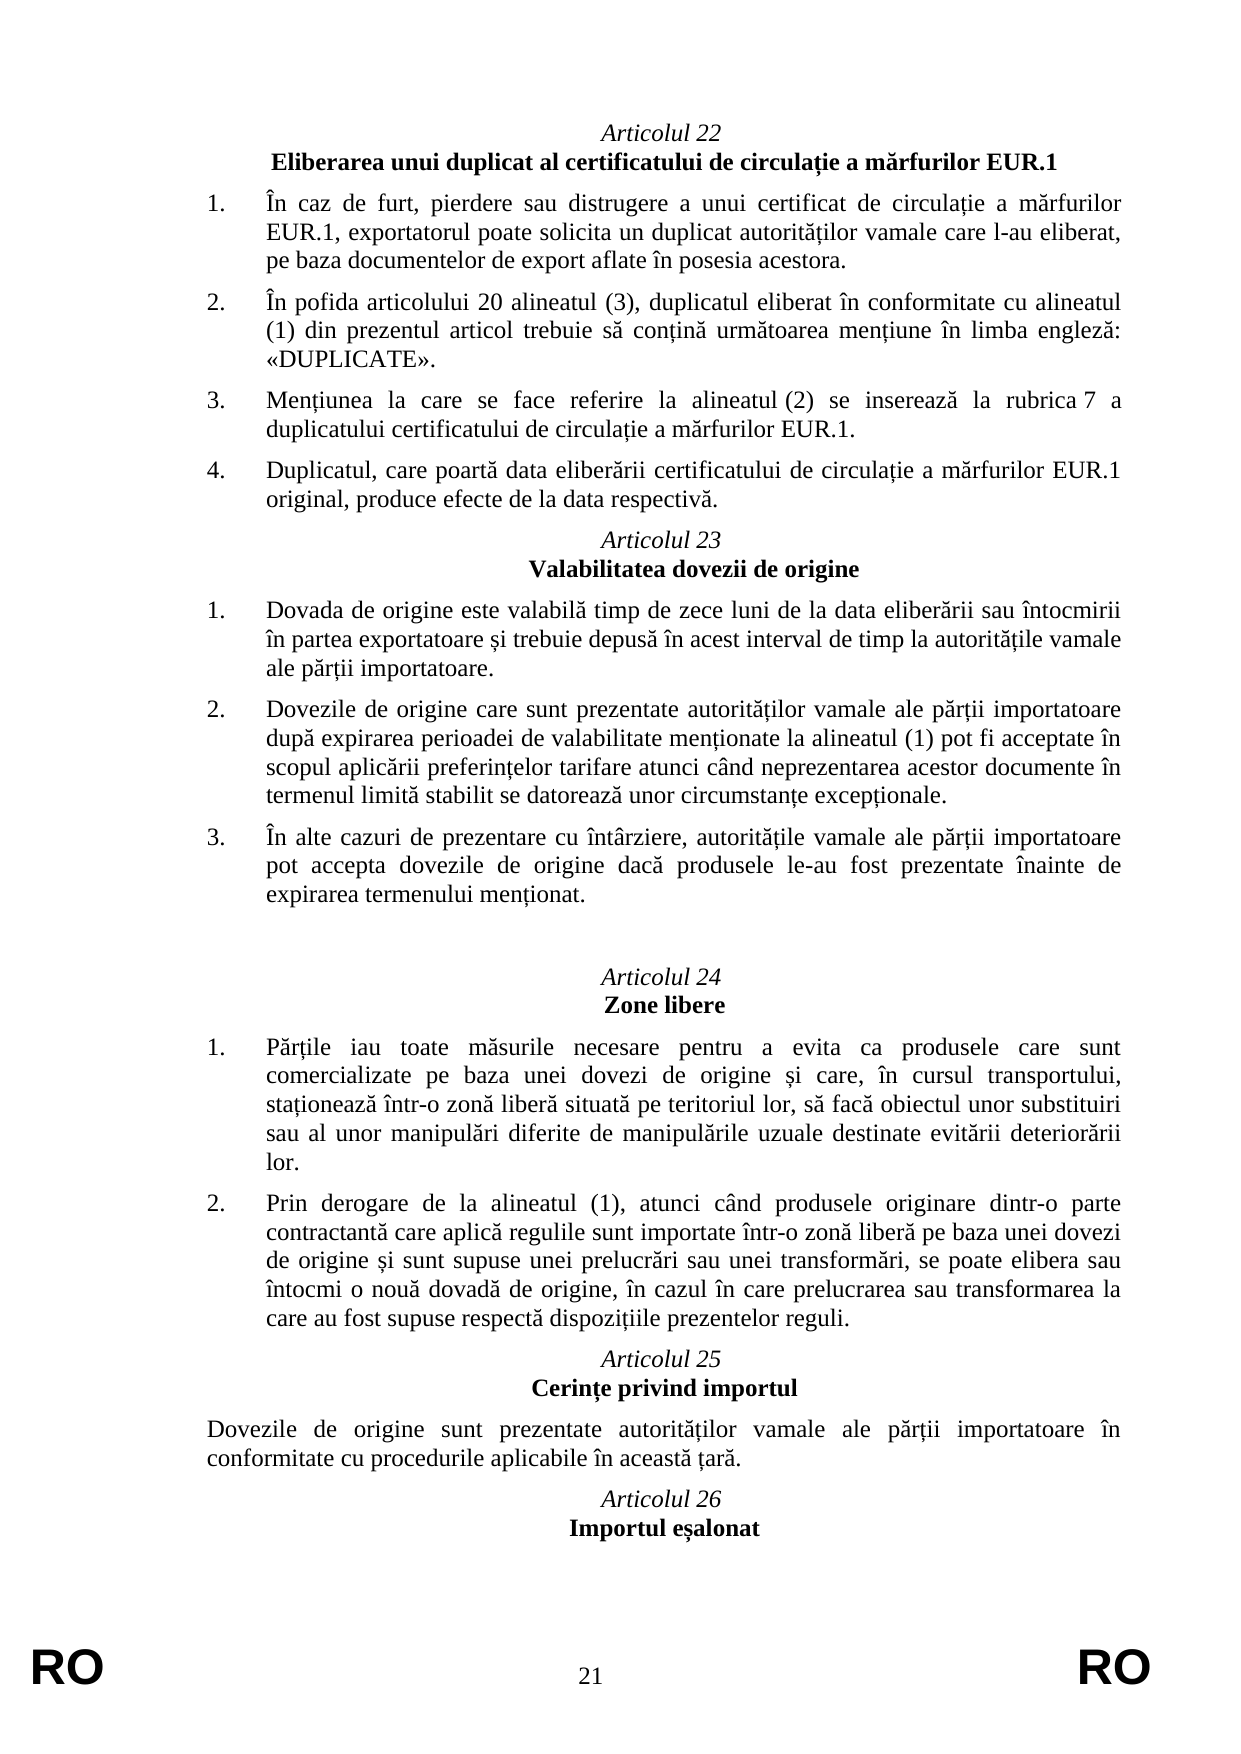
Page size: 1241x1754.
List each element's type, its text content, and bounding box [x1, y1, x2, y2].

text 3. În alte cazuri de prezentare cu întârziere, autoritățile vamale ale părții importatoare pot accepta dovezile de origine dacă produsele le-au fost prezentate înainte de expirarea termenului menționat. [207, 822, 1122, 908]
text 2. Dovezile de origine care sunt prezentate autorităților vamale ale părții importatoare după expirarea perioadei de valabilitate menționate la alineatul (1) pot fi acceptate în scopul aplicării preferințelor tarifare atunci când neprezentarea acestor documente în termenul limită stabilit se datorează unor circumstanțe excepționale. [207, 694, 1122, 809]
text 1. Dovada de origine este valabilă timp de zece luni de la data eliberării sau întocmirii în partea exportatoare și trebuie depusă în acest interval de timp la autoritățile vamale ale părții importatoare. [207, 596, 1122, 682]
text Articolul 23 Valabilitatea dovezii de origine [207, 526, 1122, 583]
text Articolul 24 Zone libere [207, 962, 1122, 1019]
text Articolul 25 Cerințe privind importul [207, 1344, 1122, 1402]
text 1. Părțile iau toate măsurile necesare pentru a evita ca produsele care sunt comercializate pe baza unei dovezi de origine și care, în cursul transportului, staționează într-o zonă liberă situată pe teritoriul lor, să facă obiectul unor substituiri sau al unor manipulări diferite de manipulările uzuale destinate evitării deteriorării lor. [207, 1032, 1122, 1176]
text Dovezile de origine sunt prezentate autorităților vamale ale părții importatoare în conformitate cu procedurile aplicabile în această țară. [207, 1414, 1122, 1472]
text Articolul 22 Eliberarea unui duplicat al certificatului de circulație a mărfurilor EUR.1 [207, 118, 1122, 176]
text 1. În caz de furt, pierdere sau distrugere a unui certificat de circulație a mărfurilor EUR.1, exportatorul poate solicita un duplicat autorităților vamale care l-au eliberat, pe baza documentelor de export aflate în posesia acestora. [207, 188, 1122, 274]
text 4. Duplicatul, care poartă data eliberării certificatului de circulație a mărfurilor EUR.1 original, produce efecte de la data respectivă. [207, 456, 1122, 513]
text 2. Prin derogare de la alineatul (1), atunci când produsele originare dintr-o parte contractantă care aplică regulile sunt importate într-o zonă liberă pe baza unei dovezi de origine și sunt supuse unei prelucrări sau unei transformări, se poate elibera sau întocmi o nouă dovadă de origine, în cazul în care prelucrarea sau transformarea la care au fost supuse respectă dispozițiile prezentelor reguli. [207, 1188, 1122, 1332]
text 3. Mențiunea la care se face referire la alineatul (2) se inserează la rubrica 7 a duplicatului certificatului de circulație a mărfurilor EUR.1. [207, 386, 1122, 443]
text 2. În pofida articolului 20 alineatul (3), duplicatul eliberat în conformitate cu alineatul (1) din prezentul articol trebuie să conțină următoarea mențiune în limba engleză: «DUPLICATE». [207, 287, 1122, 373]
text Articolul 26 Importul eșalonat [207, 1484, 1122, 1542]
